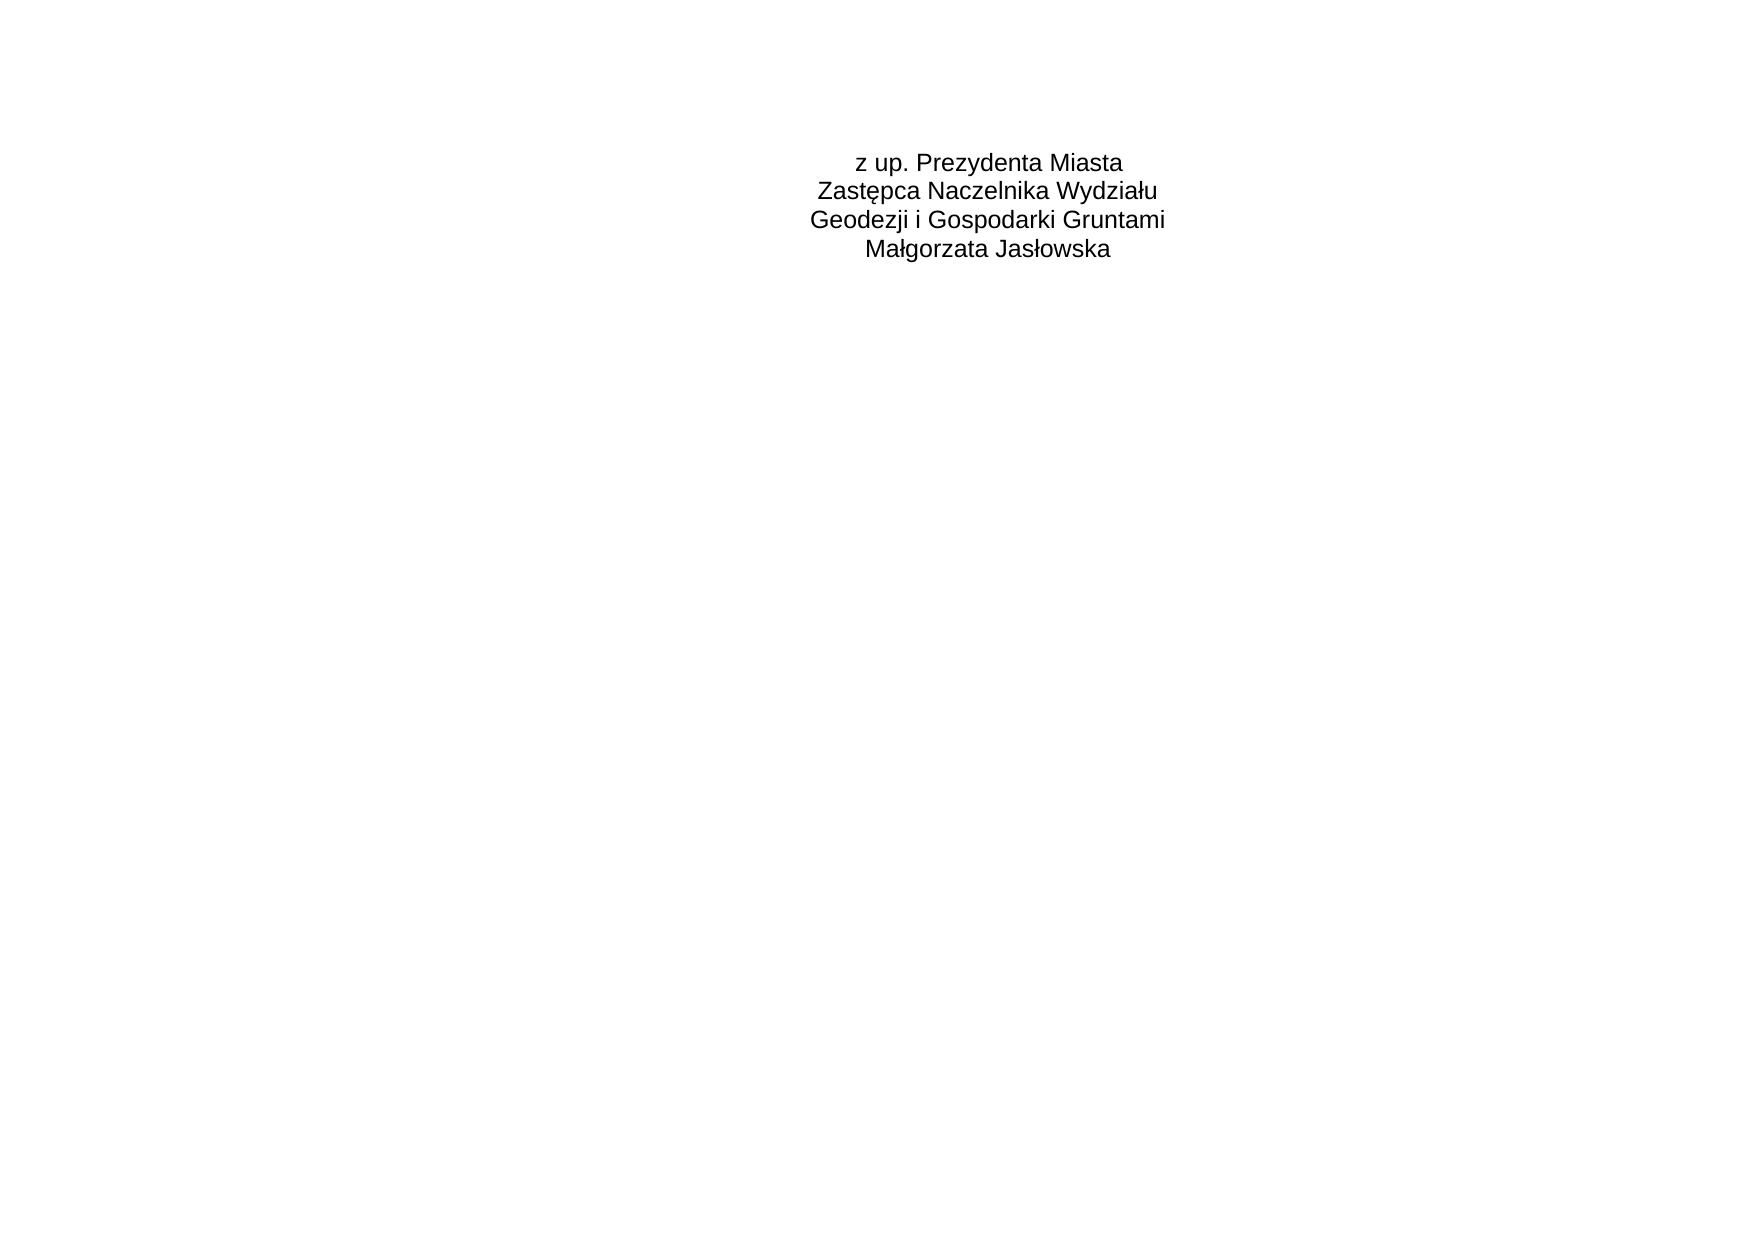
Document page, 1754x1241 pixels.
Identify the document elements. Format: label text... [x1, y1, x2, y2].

text z up. Prezydenta Miasta [369, 148, 1606, 176]
text Geodezji i Gospodarki Gruntami [369, 205, 1606, 234]
text Zastępca Naczelnika Wydziału [369, 176, 1606, 205]
text Małgorzata Jasłowska [369, 234, 1606, 263]
